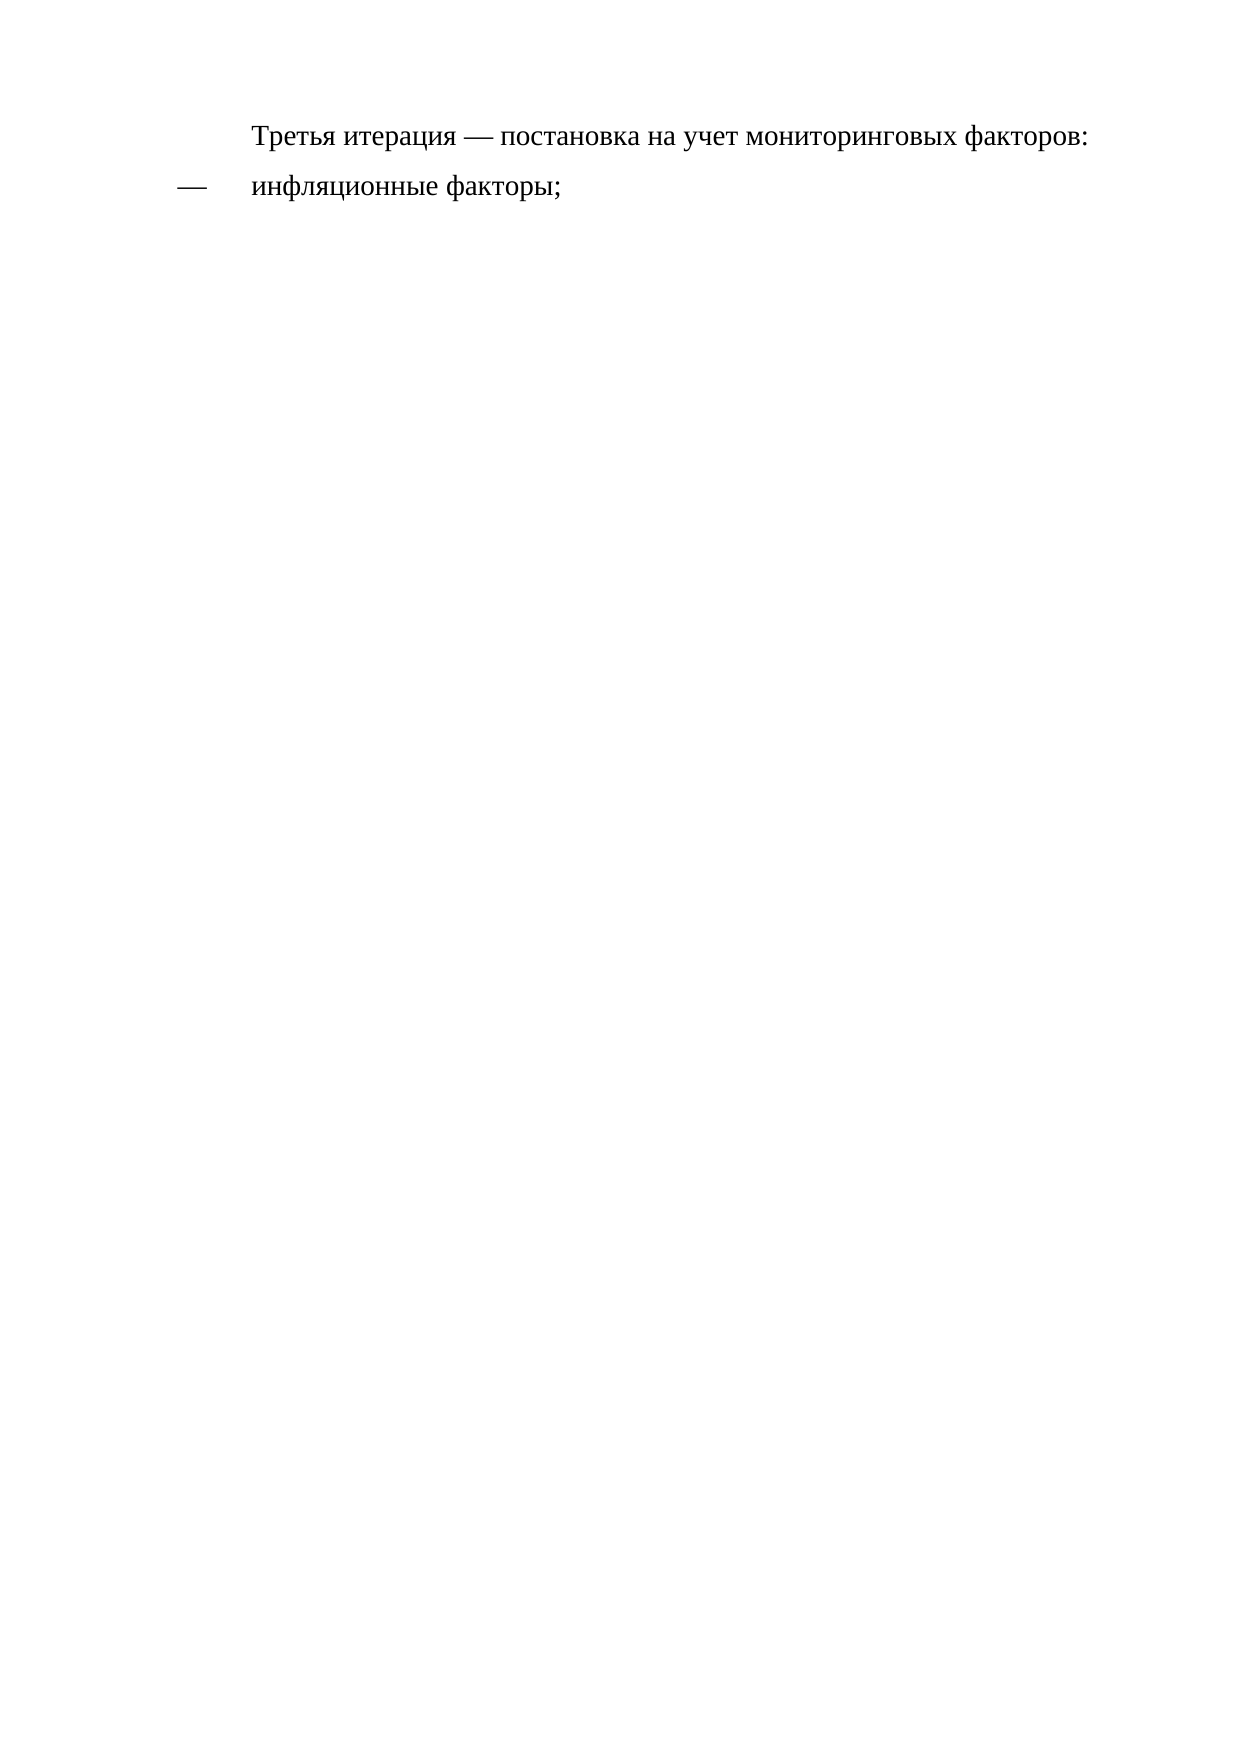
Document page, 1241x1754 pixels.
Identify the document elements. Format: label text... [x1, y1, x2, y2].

list инфляционные факторы; [177, 168, 1152, 202]
text Третья итерация — постановка на учет мониторинговых факторов: [177, 118, 1152, 152]
